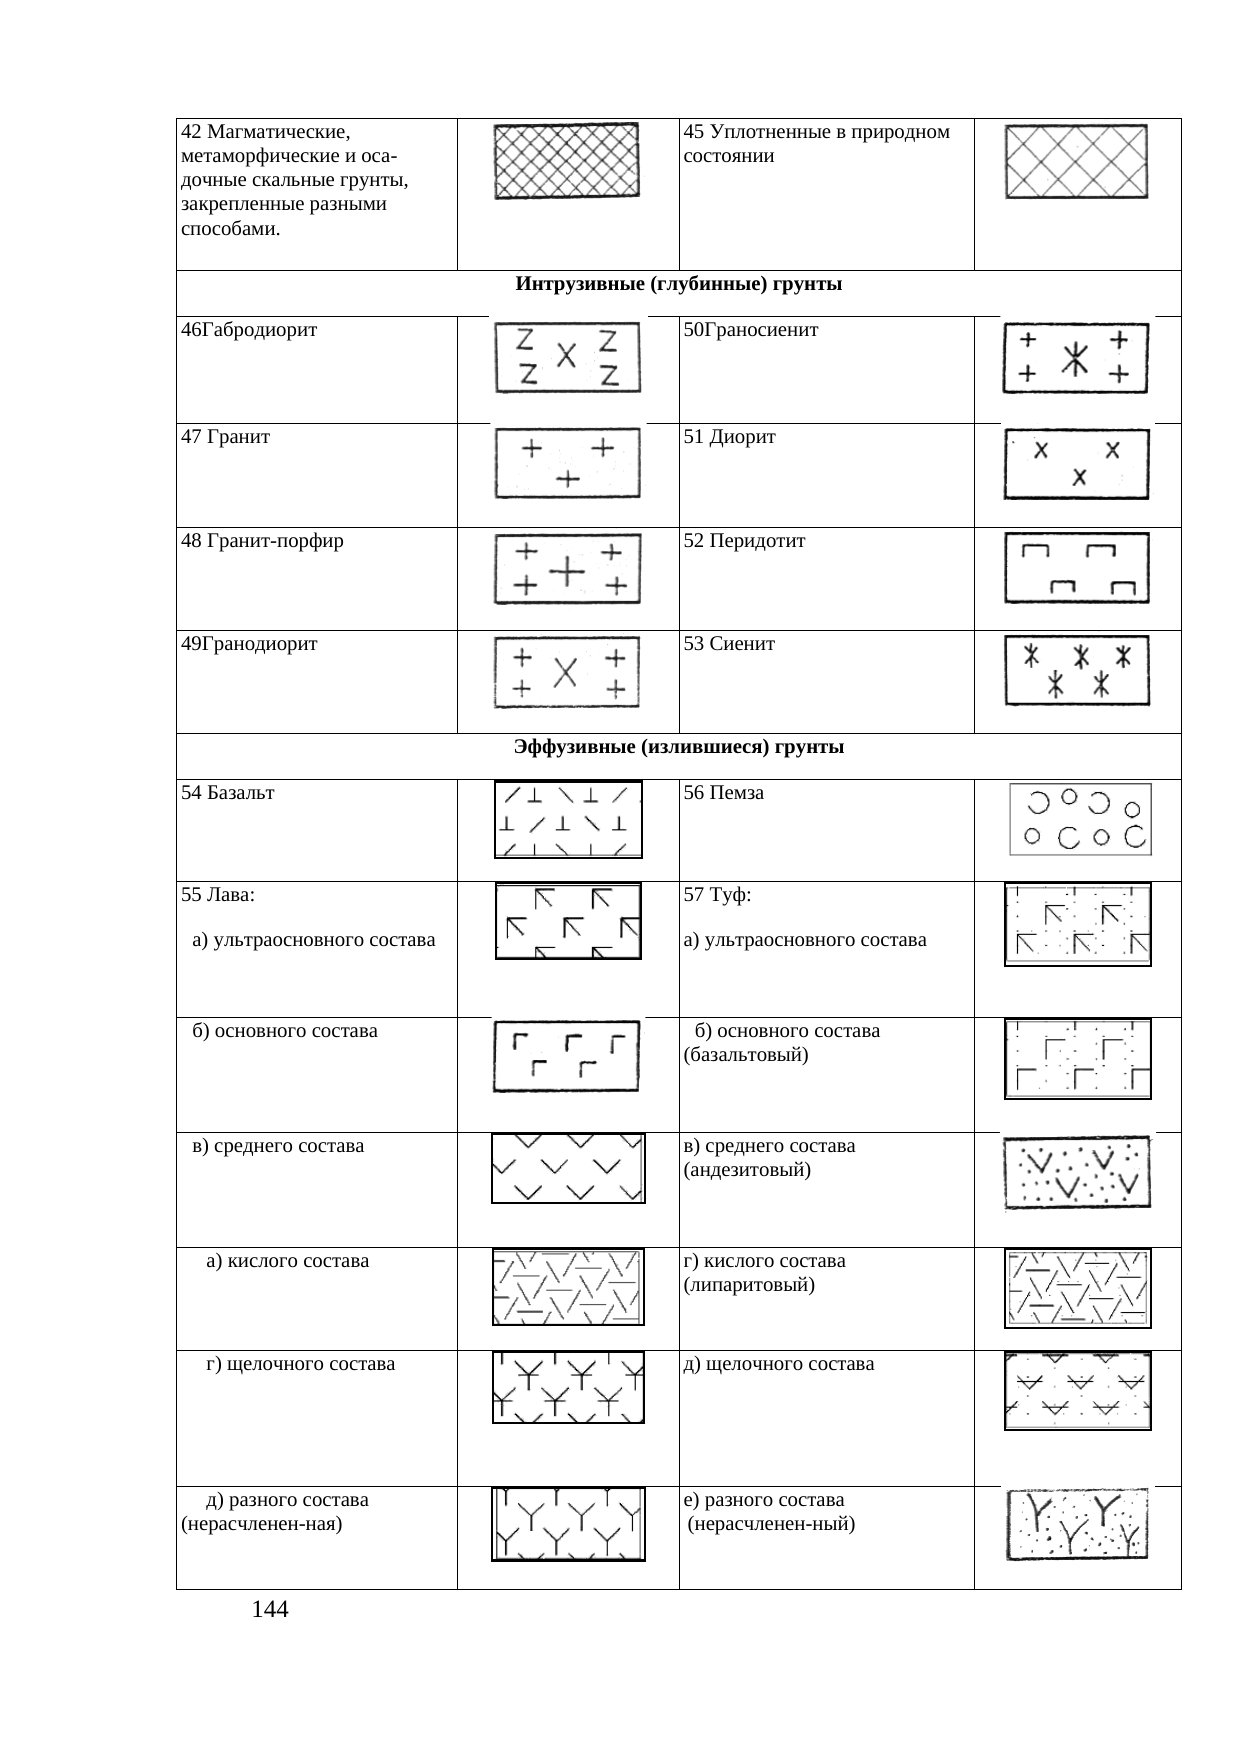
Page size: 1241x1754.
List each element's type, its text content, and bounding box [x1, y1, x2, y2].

table_cell г) щелочного состава [177, 1351, 457, 1486]
picture [491, 1017, 646, 1098]
picture [493, 1489, 644, 1559]
table_cell 48 Гранит-порфир [177, 528, 457, 630]
table_cell [458, 882, 679, 1017]
table_cell 53 Сиенит [680, 631, 974, 733]
picture [1000, 528, 1156, 609]
table_cell 46Габродиорит [177, 317, 457, 423]
picture [1006, 1353, 1150, 1429]
table_cell [458, 1018, 679, 1132]
picture [1006, 1020, 1150, 1098]
table_cell Эффузивные (излившиеся) грунты [177, 734, 1181, 779]
table_cell Интрузивные (глубинные) грунты [177, 271, 1181, 316]
table_cell 47 Гранит [177, 424, 457, 527]
table_cell [975, 1018, 1181, 1132]
picture [497, 884, 640, 958]
table_cell [458, 1133, 679, 1247]
picture [1001, 780, 1155, 861]
table_cell [458, 528, 679, 630]
table_cell 50Граносиенит [680, 317, 974, 423]
table_cell 51 Диорит [680, 424, 974, 527]
table_cell [458, 1487, 679, 1589]
picture [1006, 884, 1150, 965]
picture [493, 1135, 644, 1202]
picture [999, 1132, 1157, 1216]
table_cell б) основного состава [177, 1018, 457, 1132]
table_cell [458, 631, 679, 733]
table_cell 57 Туф: а) ультраосновного состава [680, 882, 974, 1017]
picture [496, 783, 641, 857]
table_cell [458, 317, 679, 423]
picture [1006, 1250, 1150, 1327]
table_cell [975, 1133, 1181, 1247]
table_cell [975, 631, 1181, 733]
table_cell [975, 119, 1181, 270]
table_cell а) кислого состава [177, 1248, 457, 1350]
table_cell 49Гранодиорит [177, 631, 457, 733]
table_cell [458, 1248, 679, 1350]
table_cell [458, 1351, 679, 1486]
table_cell б) основного состава (базальтовый) [680, 1018, 974, 1132]
table_cell [975, 317, 1181, 423]
table_cell [975, 424, 1181, 527]
picture [1000, 316, 1156, 402]
picture [490, 423, 647, 505]
table_cell д) щелочного состава [680, 1351, 974, 1486]
table_cell 54 Базальт [177, 780, 457, 881]
picture [490, 631, 647, 713]
picture [491, 528, 647, 610]
table_cell [458, 424, 679, 527]
picture [1001, 119, 1155, 205]
table_cell [975, 1487, 1181, 1589]
table_cell 52 Перидотит [680, 528, 974, 630]
picture [494, 1353, 643, 1422]
table_cell 56 Пемза [680, 780, 974, 881]
table_cell 45 Уплотненные в природном состоянии [680, 119, 974, 270]
table_cell в) среднего состава [177, 1133, 457, 1247]
table_cell [975, 780, 1181, 881]
table_cell в) среднего состава (андезитовый) [680, 1133, 974, 1247]
table_cell [975, 882, 1181, 1017]
table_cell 42 Магматические, метаморфические и осадочные скальные грунты, закрепленные разными способами. [177, 119, 457, 270]
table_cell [177, 1487, 457, 1589]
picture [489, 316, 648, 399]
table_cell [975, 1248, 1181, 1350]
table_cell [458, 780, 679, 881]
table_cell [975, 528, 1181, 630]
table_cell г) кислого состава (липаритовый) [680, 1248, 974, 1350]
picture [1001, 1486, 1155, 1568]
table_cell [458, 119, 679, 270]
picture [1001, 423, 1155, 507]
picture [491, 119, 646, 205]
table_cell [975, 1351, 1181, 1486]
picture [494, 1250, 643, 1324]
table_cell 55 Лава: а) ультраосновного состава [177, 882, 457, 1017]
picture [1001, 631, 1155, 712]
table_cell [680, 1487, 974, 1589]
